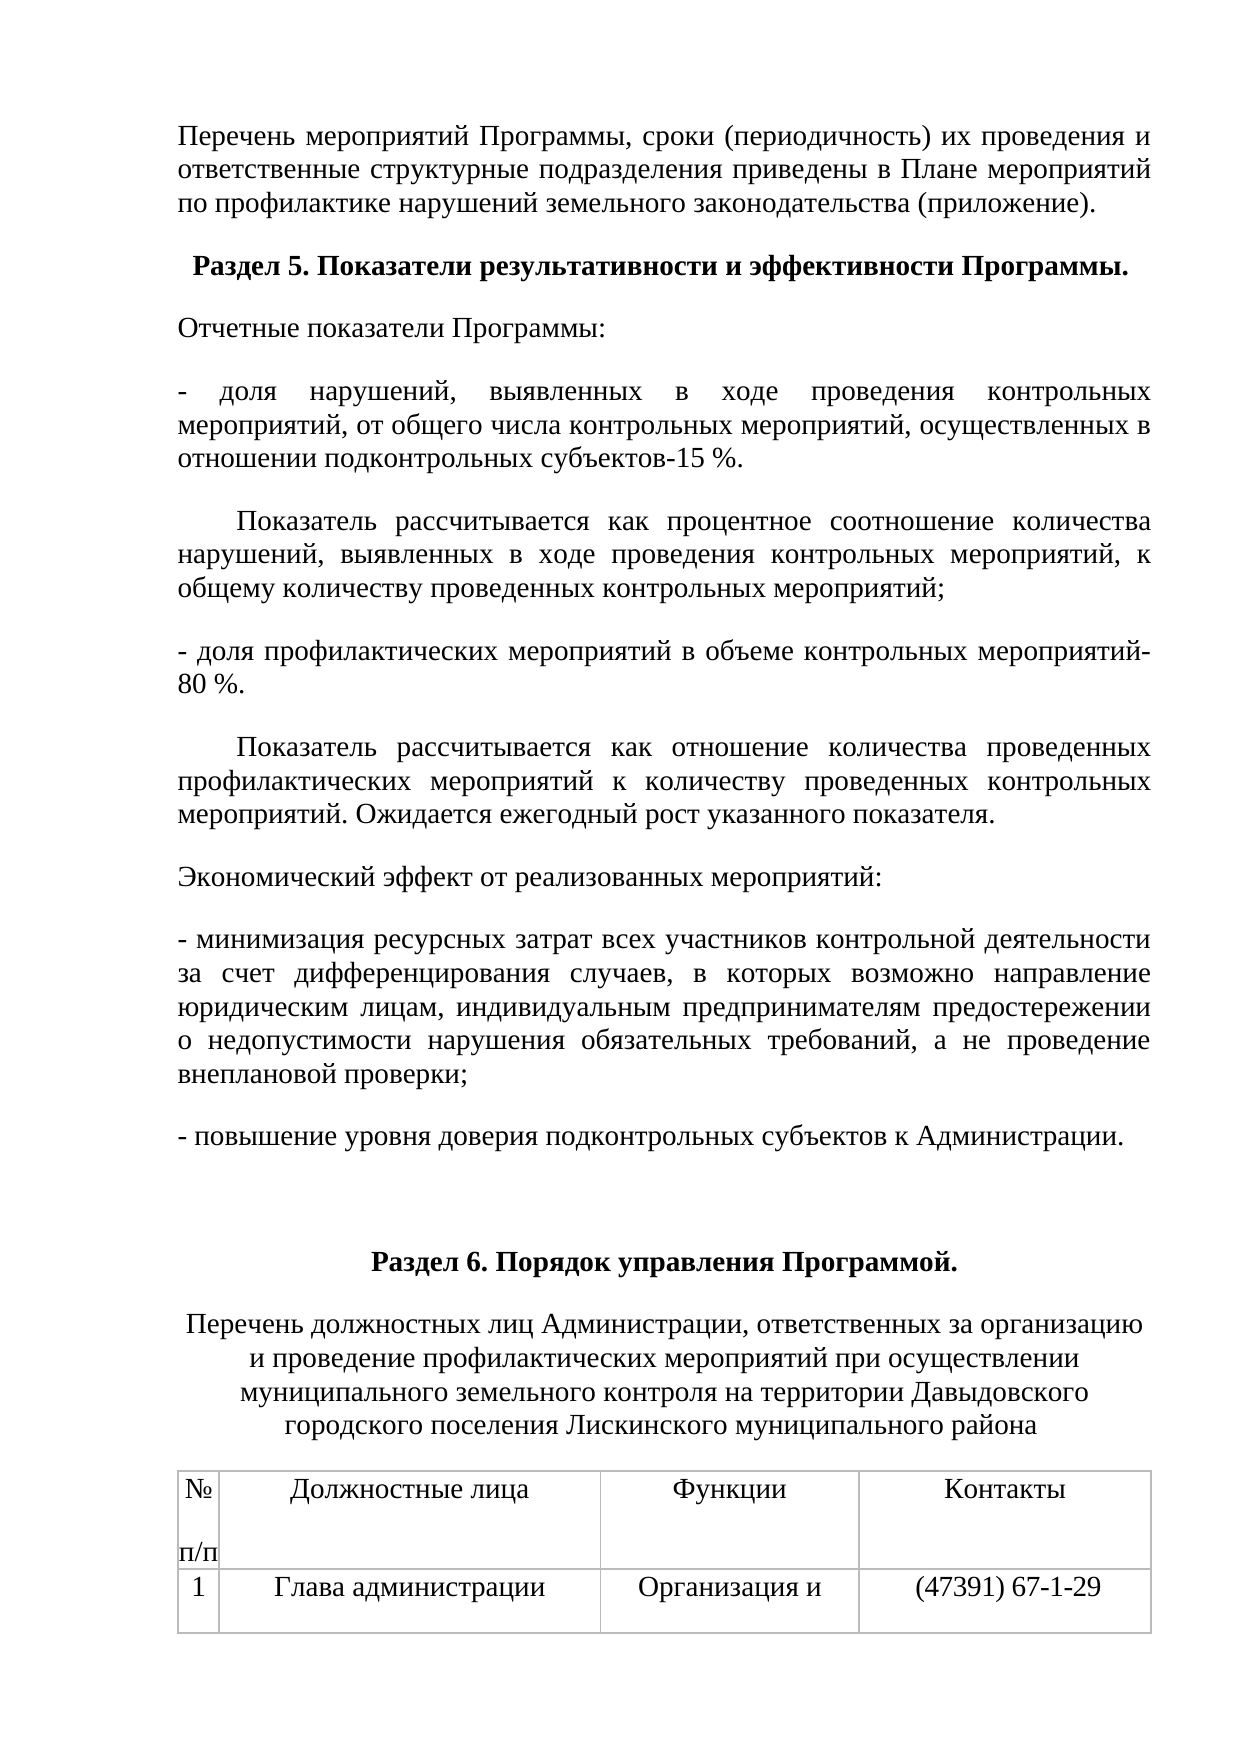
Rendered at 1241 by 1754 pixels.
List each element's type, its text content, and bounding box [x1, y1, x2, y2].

text Перечень должностных лиц Администрации, ответственных за организацию и проведение профилактических мероприятий при осуществлении муниципального земельного контроля на территории Давыдовского городского поселения Лискинского муниципального района [177, 1307, 1152, 1441]
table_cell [860, 1570, 1150, 1632]
text - минимизация ресурсных затрат всех участников контрольной деятельности за счет дифференцирования случаев, в которых возможно направление юридическим лицам, индивидуальным предпринимателям предостережении о недопустимости нарушения обязательных требований, а не проведение внеплановой проверки; [177, 922, 1152, 1089]
text Показатель рассчитывается как процентное соотношение количества нарушений, выявленных в ходе проведения контрольных мероприятий, к общему количеству проведенных контрольных мероприятий; [177, 503, 1152, 604]
text - доля нарушений, выявленных в ходе проведения контрольных мероприятий, от общего числа контрольных мероприятий, осуществленных в отношении подконтрольных субъектов-15 %. [177, 373, 1152, 474]
text Раздел 6. Порядок управления Программой. [177, 1244, 1152, 1277]
table_cell 1 [179, 1570, 218, 1632]
table_header Контакты [860, 1472, 1150, 1568]
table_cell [220, 1570, 600, 1632]
table_header Функции [601, 1472, 858, 1568]
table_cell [601, 1570, 858, 1632]
table_header Должностные лица [220, 1472, 600, 1568]
table_header № п/п [179, 1472, 218, 1568]
text Раздел 5. Показатели результативности и эффективности Программы. [177, 248, 1152, 281]
text Отчетные показатели Программы: [177, 311, 1152, 344]
text - доля профилактических мероприятий в объеме контрольных мероприятий-80 %. [177, 633, 1152, 700]
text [177, 118, 1152, 219]
text Показатель рассчитывается как отношение количества проведенных профилактических мероприятий к количеству проведенных контрольных мероприятий. Ожидается ежегодный рост указанного показателя. [177, 729, 1152, 830]
text - повышение уровня доверия подконтрольных субъектов к Администрации. [177, 1118, 1152, 1152]
text Экономический эффект от реализованных мероприятий: [177, 859, 1152, 892]
